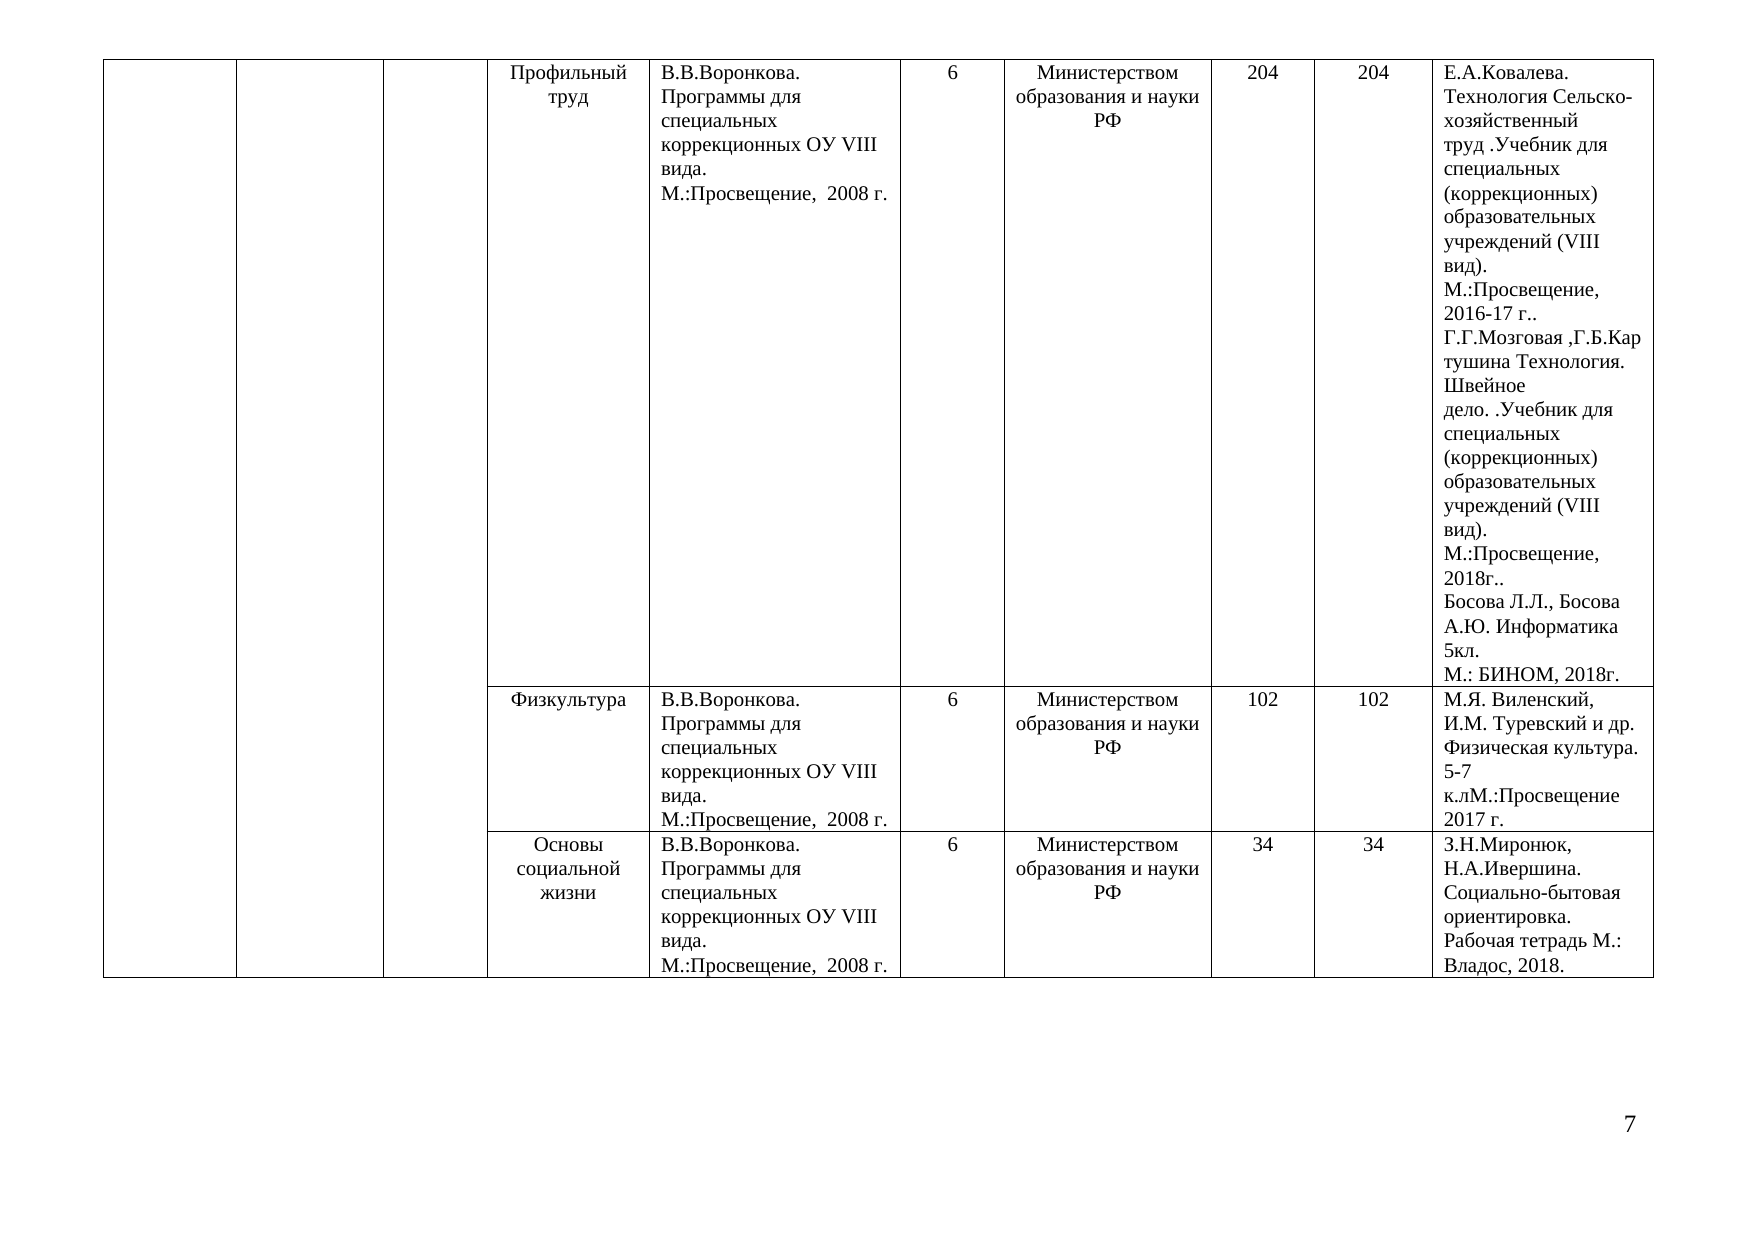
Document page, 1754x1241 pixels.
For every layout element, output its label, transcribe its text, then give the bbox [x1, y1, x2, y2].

table_cell М.Я. Виленский, И.М. Туревский и др. Физическая культура. 5-7 к.лМ.:Просвещение 2017 г. [1433, 687, 1653, 831]
table_cell З.Н.Миронюк, Н.А.Ивершина. Социально-бытовая ориентировка. Рабочая тетрадь М.: Владос, 2018. [1433, 832, 1653, 977]
table_cell Министерством образования и науки РФ [1005, 60, 1211, 686]
table_cell В.В.Воронкова. Программы для специальных коррекционных ОУ VIII вида. М.:Просвещение, 2008 г. [650, 687, 900, 831]
table_cell 34 [1315, 832, 1432, 977]
table_cell 6 [901, 832, 1004, 977]
table_cell 204 [1315, 60, 1432, 686]
table_cell Министерством образования и науки РФ [1005, 687, 1211, 831]
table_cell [1005, 832, 1211, 977]
table_cell 102 [1315, 687, 1432, 831]
table_cell 204 [1212, 60, 1314, 686]
table_cell Е.А.Ковалева. Технология Сельско-хозяйственный труд .Учебник для специальных (коррекционных) образовательных учреждений (VIII вид). М.:Просвещение, 2016-17 г.. Г.Г.Мозговая ,Г.Б.Картушина Технология. Швейное дело. .Учебник для специальных (коррекционных) образовательных учреждений (VIII вид). М.:Просвещение, 2018г.. Босова Л.Л., Босова А.Ю. Информатика 5кл. М.: БИНОМ, 2018г. [1433, 60, 1653, 686]
table_cell В.В.Воронкова. Программы для специальных коррекционных ОУ VIII вида. М.:Просвещение, 2008 г. [650, 60, 900, 686]
table_cell 6 [901, 60, 1004, 686]
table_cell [650, 832, 900, 977]
table_cell Профильный труд [488, 60, 649, 686]
table_cell Физкультура [488, 687, 649, 831]
table_cell Основы социальной жизни [488, 832, 649, 977]
table_cell 34 [1212, 832, 1314, 977]
table_cell 6 [901, 687, 1004, 831]
table_cell 102 [1212, 687, 1314, 831]
